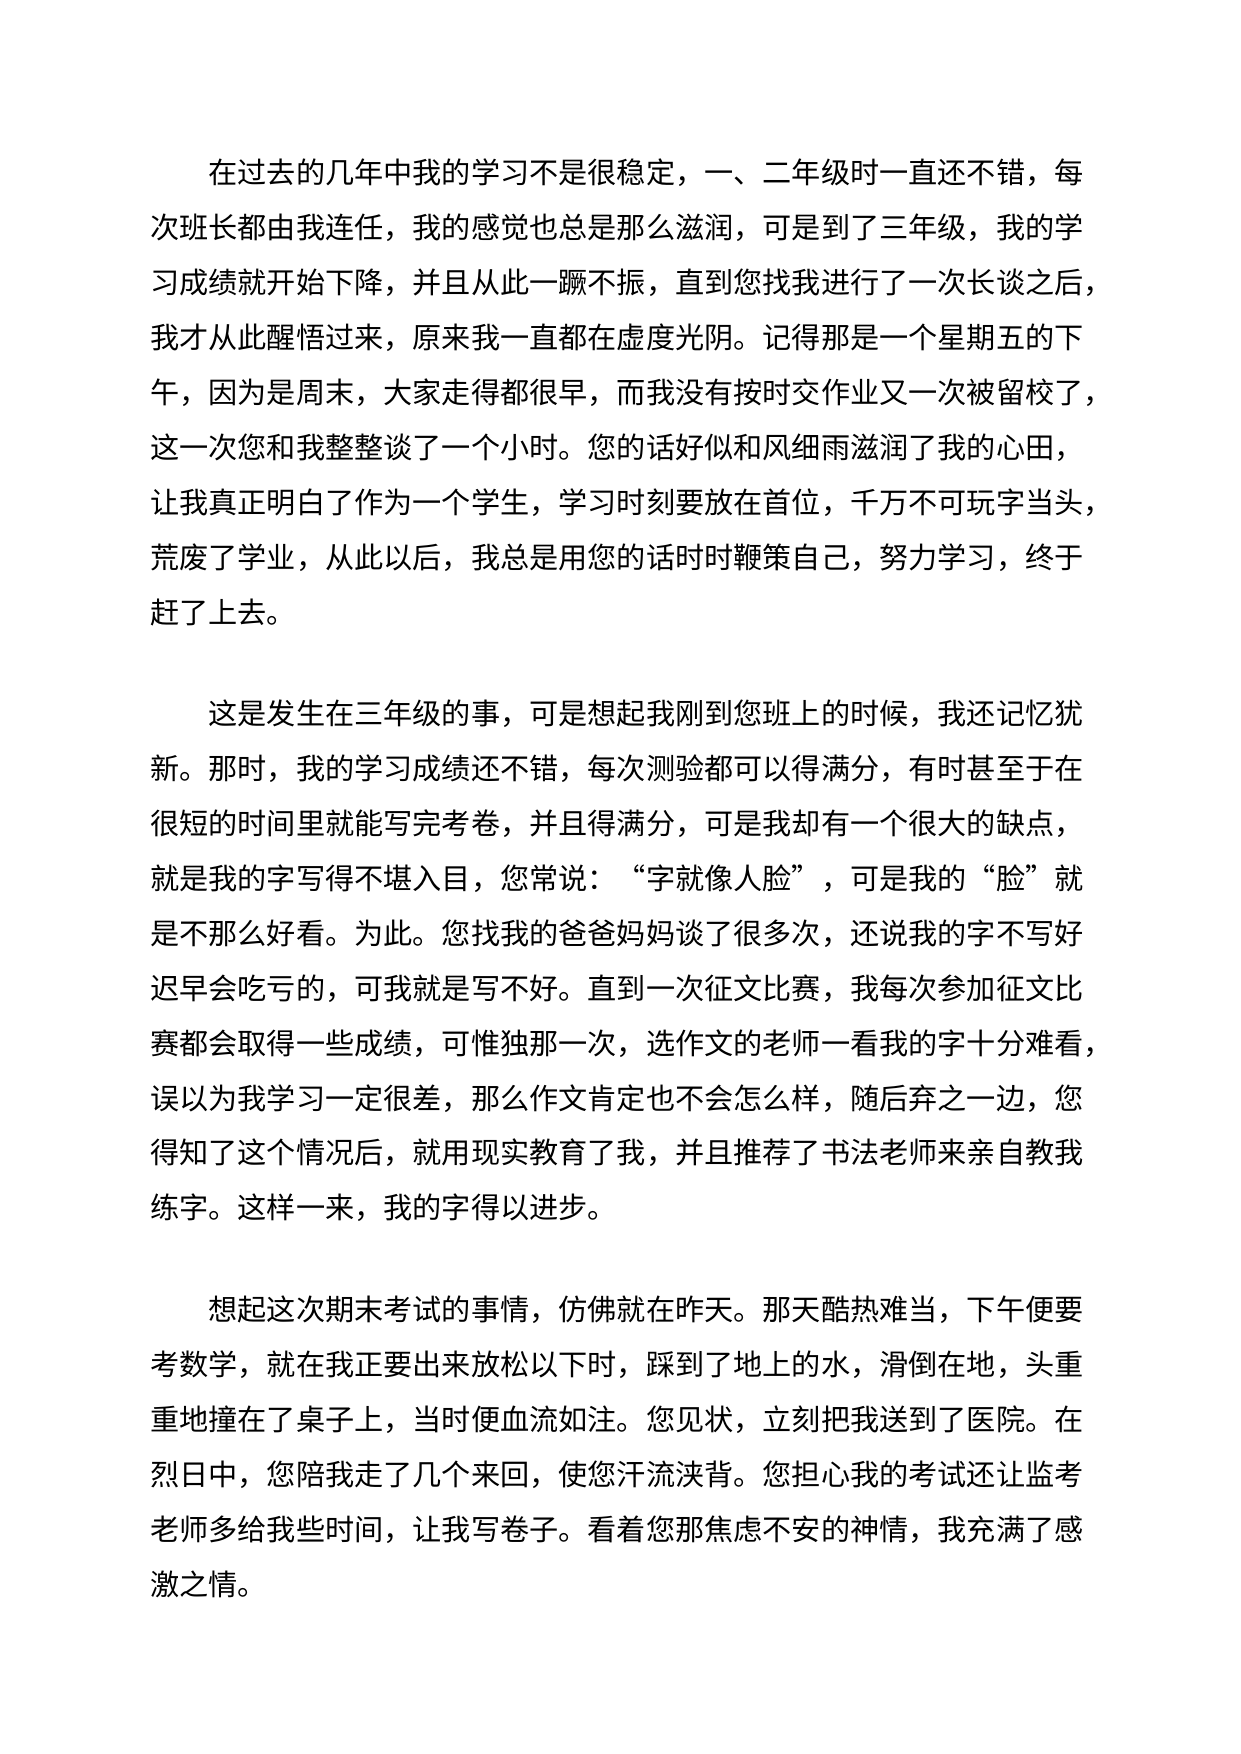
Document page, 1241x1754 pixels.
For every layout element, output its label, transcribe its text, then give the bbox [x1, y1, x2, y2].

text 这是发生在三年级的事，可是想起我刚到您班上的时候，我还记忆犹新。那时，我的学习成绩还不错，每次测验都可以得满分，有时甚至于在很短的时间里就能写完考卷，并且得满分，可是我却有一个很大的缺点，就是我的字写得不堪入目，您常说：“字就像人脸”，可是我的“脸”就是不那么好看。为此。您找我的爸爸妈妈谈了很多次，还说我的字不写好迟早会吃亏的，可我就是写不好。直到一次征文比赛，我每次参加征文比赛都会取得一些成绩，可惟独那一次，选作文的老师一看我的字十分难看，误以为我学习一定很差，那么作文肯定也不会怎么样，随后弃之一边，您得知了这个情况后，就用现实教育了我，并且推荐了书法老师来亲自教我练字。这样一来，我的字得以进步。 [150, 691, 1090, 1227]
text 在过去的几年中我的学习不是很稳定，一、二年级时一直还不错，每次班长都由我连任，我的感觉也总是那么滋润，可是到了三年级，我的学习成绩就开始下降，并且从此一蹶不振，直到您找我进行了一次长谈之后，我才从此醒悟过来，原来我一直都在虚度光阴。记得那是一个星期五的下午，因为是周末，大家走得都很早，而我没有按时交作业又一次被留校了，这一次您和我整整谈了一个小时。您的话好似和风细雨滋润了我的心田，让我真正明白了作为一个学生，学习时刻要放在首位，千万不可玩字当头，荒废了学业，从此以后，我总是用您的话时时鞭策自己，努力学习，终于赶了上去。 [150, 150, 1090, 631]
text 想起这次期末考试的事情，仿佛就在昨天。那天酷热难当，下午便要考数学，就在我正要出来放松以下时，踩到了地上的水，滑倒在地，头重重地撞在了桌子上，当时便血流如注。您见状，立刻把我送到了医院。在烈日中，您陪我走了几个来回，使您汗流浃背。您担心我的考试还让监考老师多给我些时间，让我写卷子。看着您那焦虑不安的神情，我充满了感激之情。 [150, 1287, 1090, 1603]
